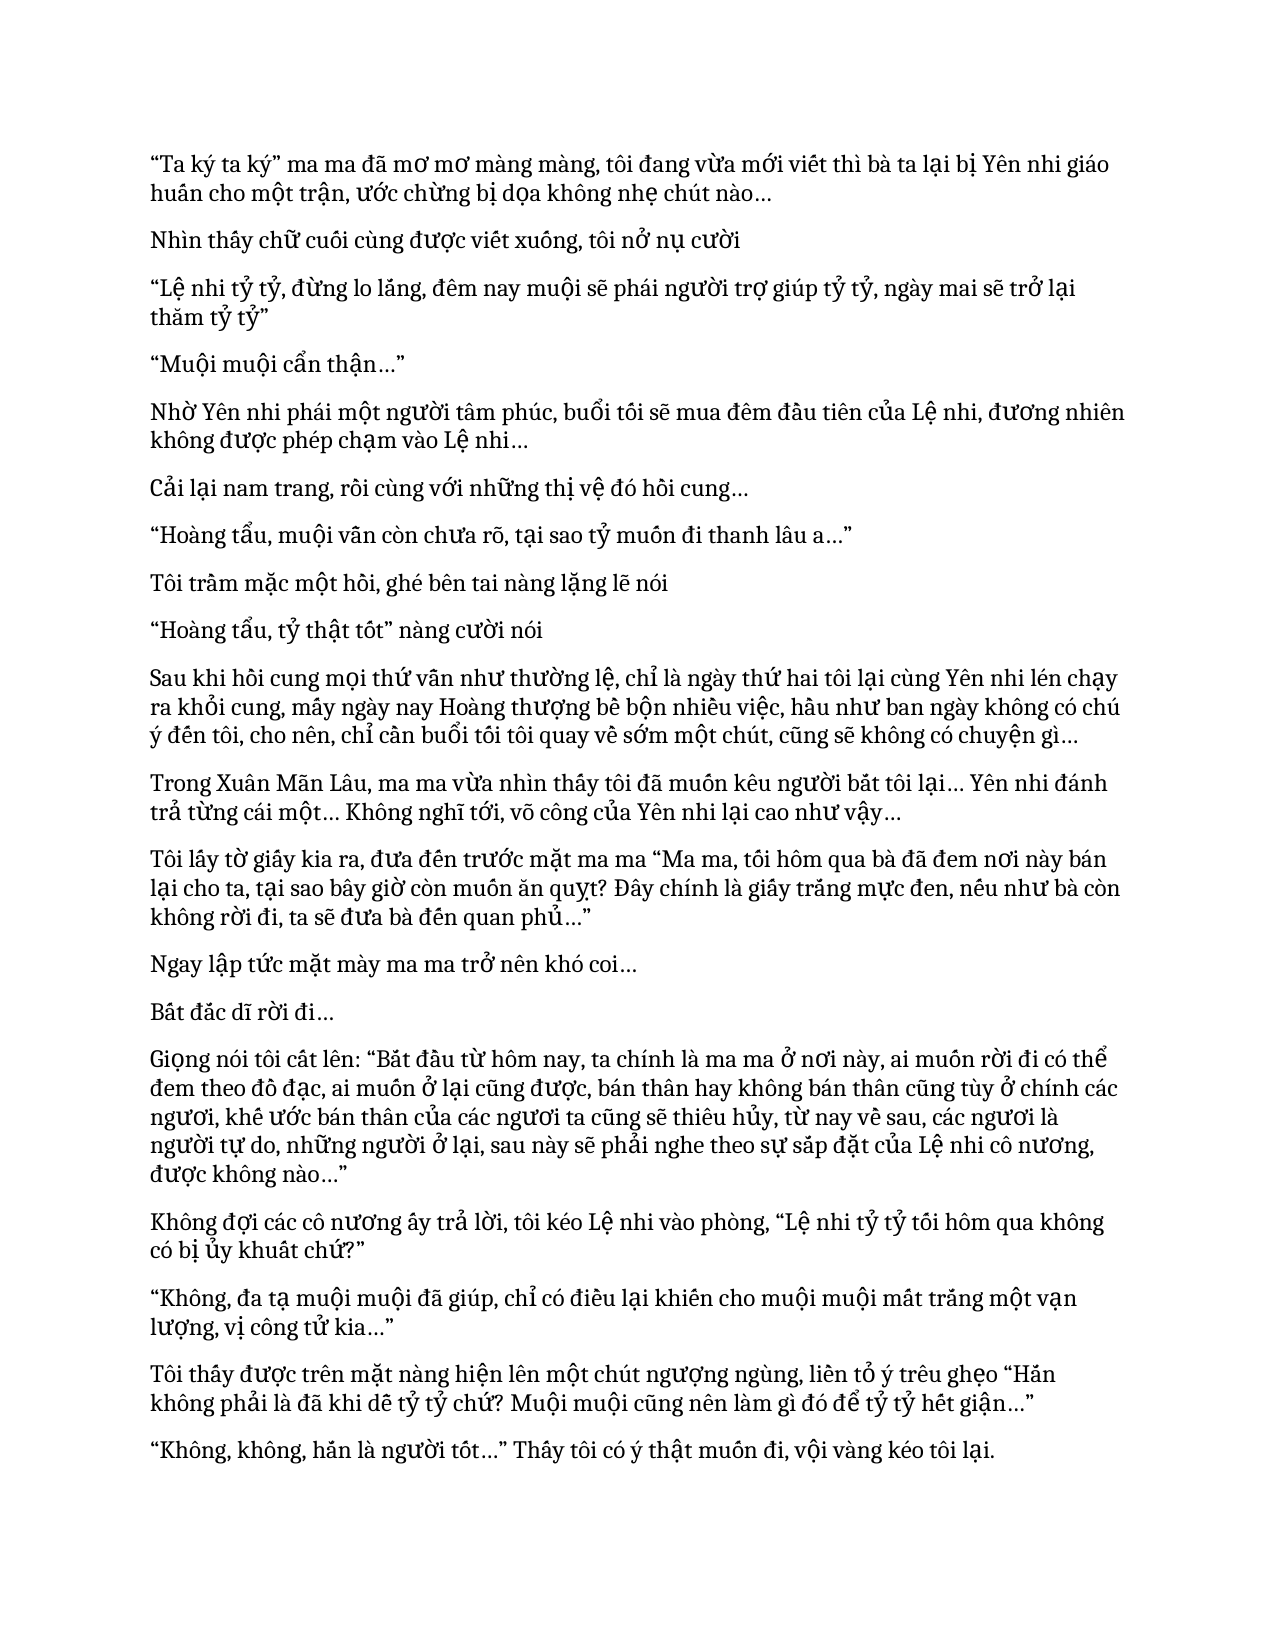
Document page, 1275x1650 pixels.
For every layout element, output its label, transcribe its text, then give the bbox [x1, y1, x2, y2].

text Giọng nói tôi cất lên: “Bắt đầu từ hôm nay, ta chính là ma ma ở nơi này, ai muốn rời đi có thể đem theo đồ đạc, ai muốn ở lại cũng được, bán thân hay không bán thân cũng tùy ở chính các ngươi, khế ước bán thân của các ngươi ta cũng sẽ thiêu hủy, từ nay về sau, các ngươi là người tự do, những người ở lại, sau này sẽ phải nghe theo sự sắp đặt của Lệ nhi cô nương, được không nào…” [150, 1045, 1125, 1189]
text “Không, đa tạ muội muội đã giúp, chỉ có điều lại khiến cho muội muội mất trắng một vạn lượng, vị công tử kia…” [150, 1284, 1125, 1341]
text Cải lại nam trang, rồi cùng với những thị vệ đó hồi cung… [150, 474, 1125, 502]
text “Lệ nhi tỷ tỷ, đừng lo lắng, đêm nay muội sẽ phái người trợ giúp tỷ tỷ, ngày mai sẽ trở lại thăm tỷ tỷ” [150, 274, 1125, 331]
text “Hoàng tẩu, tỷ thật tốt” nàng cười nói [150, 616, 1125, 645]
text Ngay lập tức mặt mày ma ma trở nên khó coi… [150, 950, 1125, 979]
text Trong Xuân Mãn Lâu, ma ma vừa nhìn thấy tôi đã muốn kêu người bắt tôi lại… Yên nhi đánh trả từng cái một… Không nghĩ tới, võ công của Yên nhi lại cao như vậy… [150, 769, 1125, 826]
text Nhờ Yên nhi phái một người tâm phúc, buổi tối sẽ mua đêm đầu tiên của Lệ nhi, đương nhiên không được phép chạm vào Lệ nhi… [150, 397, 1125, 455]
text Tôi trầm mặc một hồi, ghé bên tai nàng lặng lẽ nói [150, 569, 1125, 597]
text “Muội muội cẩn thận…” [150, 350, 1125, 379]
text Tôi thấy được trên mặt nàng hiện lên một chút ngượng ngùng, liền tỏ ý trêu ghẹo “Hắn không phải là đã khi dễ tỷ tỷ chứ? Muội muội cũng nên làm gì đó để tỷ tỷ hết giận…” [150, 1360, 1125, 1417]
text Bất đắc dĩ rời đi… [150, 997, 1125, 1026]
text Sau khi hồi cung mọi thứ vẫn như thường lệ, chỉ là ngày thứ hai tôi lại cùng Yên nhi lén chạy ra khỏi cung, mấy ngày nay Hoàng thượng bề bộn nhiều việc, hầu như ban ngày không có chú ý đến tôi, cho nên, chỉ cần buổi tối tôi quay về sớm một chút, cũng sẽ không có chuyện gì… [150, 664, 1125, 750]
text “Ta ký ta ký” ma ma đã mơ mơ màng màng, tôi đang vừa mới viết thì bà ta lại bị Yên nhi giáo huấn cho một trận, ước chừng bị dọa không nhẹ chút nào… [150, 150, 1125, 207]
text “Không, không, hắn là người tốt…” Thấy tôi có ý thật muốn đi, vội vàng kéo tôi lại. [150, 1436, 1125, 1465]
text Không đợi các cô nương ấy trả lời, tôi kéo Lệ nhi vào phòng, “Lệ nhi tỷ tỷ tối hôm qua không có bị ủy khuất chứ?” [150, 1207, 1125, 1265]
text Tôi lấy tờ giấy kia ra, đưa đến trước mặt ma ma “Ma ma, tối hôm qua bà đã đem nơi này bán lại cho ta, tại sao bây giờ còn muốn ăn quỵt? Đây chính là giấy trắng mực đen, nếu như bà còn không rời đi, ta sẽ đưa bà đến quan phủ…” [150, 845, 1125, 931]
text “Hoàng tẩu, muội vẫn còn chưa rõ, tại sao tỷ muốn đi thanh lâu a…” [150, 521, 1125, 550]
text Nhìn thấy chữ cuối cùng được viết xuống, tôi nở nụ cười [150, 226, 1125, 255]
